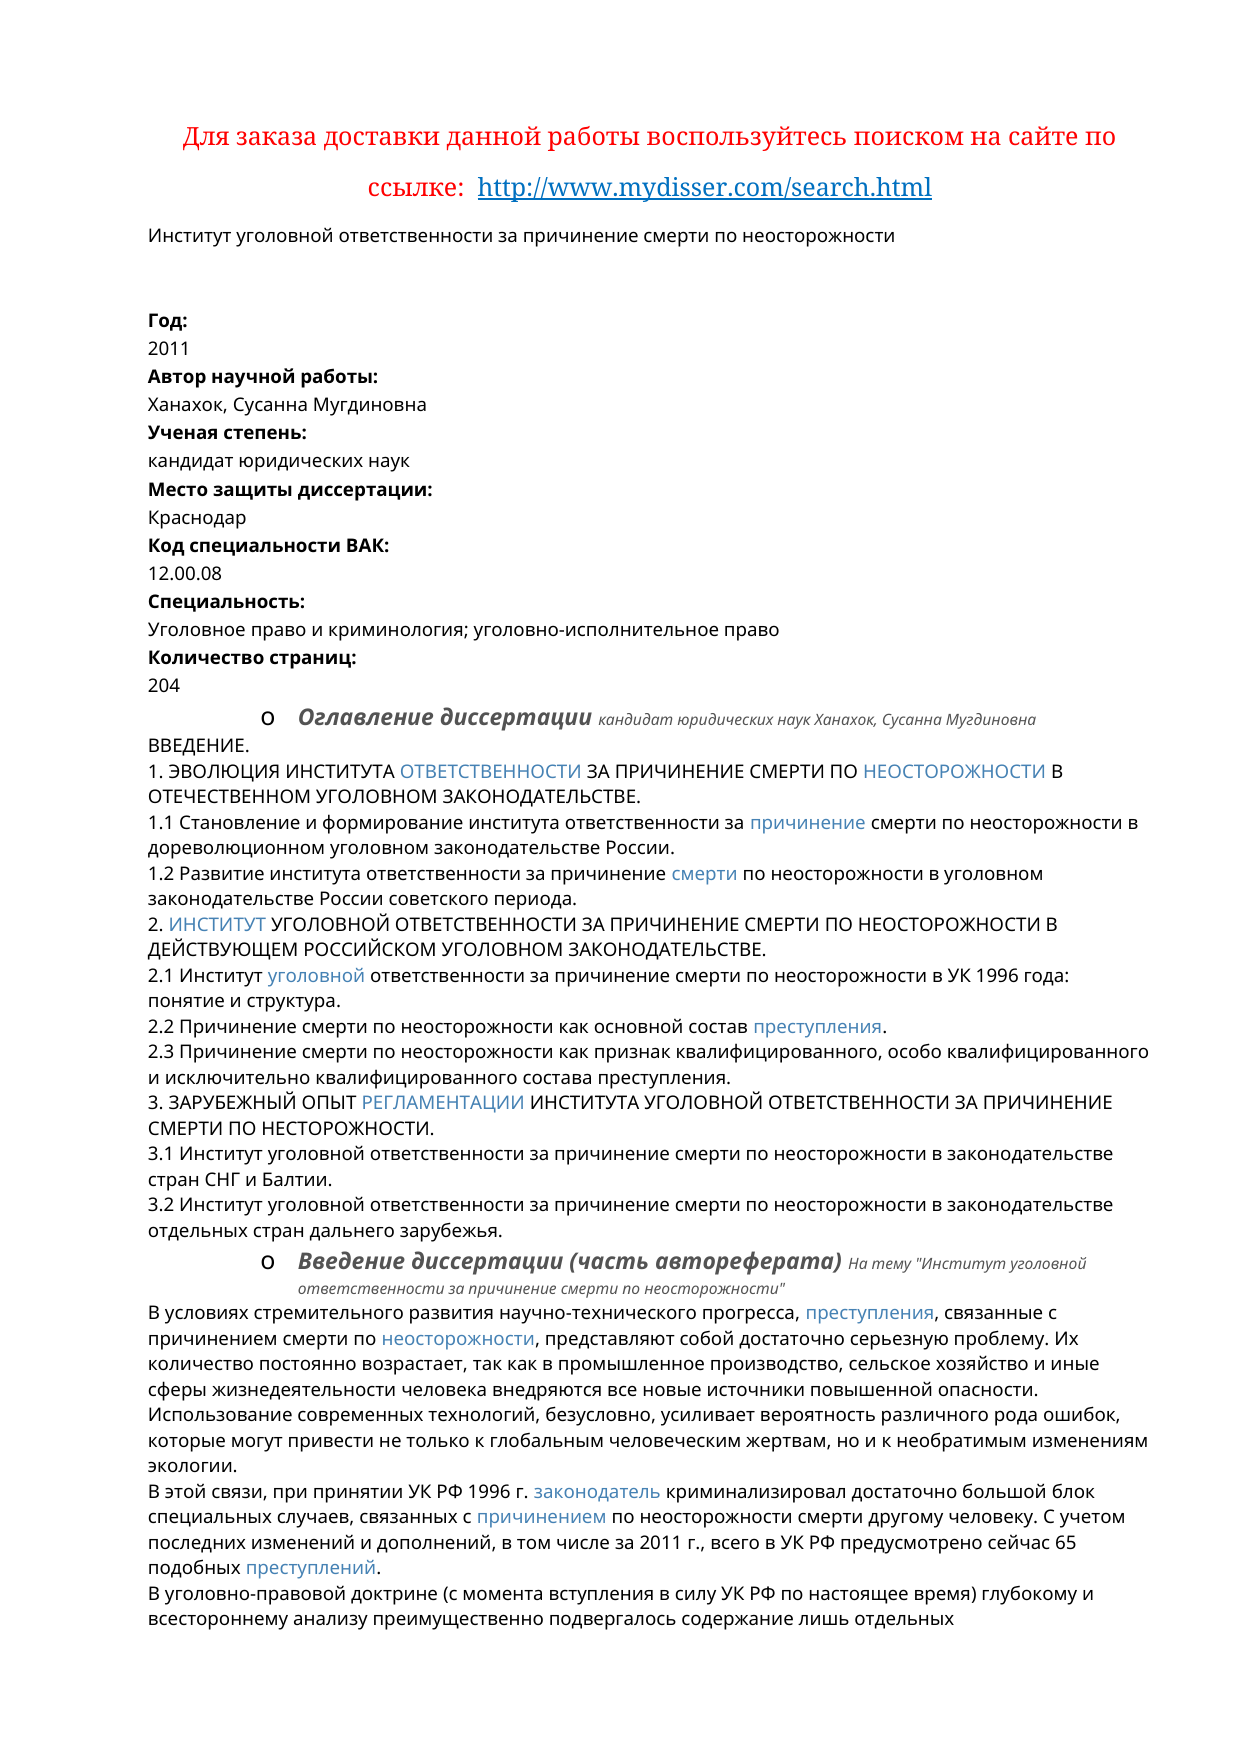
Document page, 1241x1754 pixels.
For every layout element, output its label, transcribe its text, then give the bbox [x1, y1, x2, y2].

text Уголовное право и криминология; уголовно-исполнительное право [148, 614, 1152, 642]
text 204 [148, 670, 1152, 698]
subtitle Введение диссертации (часть автореферата) На тему "Институт уголовной ответственности за причинение смерти по неосторожности" [260, 1243, 1152, 1299]
text Краснодар [148, 501, 1152, 529]
text Специальность: [148, 586, 1152, 614]
text Институт уголовной ответственности за причинение смерти по неосторожности Год: [148, 220, 1152, 333]
text 12.00.08 [148, 558, 1152, 586]
text Место защиты диссертации: [148, 473, 1152, 501]
text 2011 [148, 333, 1152, 361]
text Количество cтраниц: [148, 642, 1152, 670]
text кандидат юридических наук [148, 445, 1152, 473]
text Для заказа доставки данной работы воспользуйтесь поиском на сайте по ссылке: http://www.mydisser.com/search.html [148, 118, 1152, 203]
text Ученая cтепень: [148, 417, 1152, 445]
text Автор научной работы: [148, 361, 1152, 389]
text Ханахок, Сусанна Мугдиновна [148, 389, 1152, 417]
subtitle Оглавление диссертации кандидат юридических наук Ханахок, Сусанна Мугдиновна [260, 698, 1152, 732]
text Код cпециальности ВАК: [148, 529, 1152, 558]
